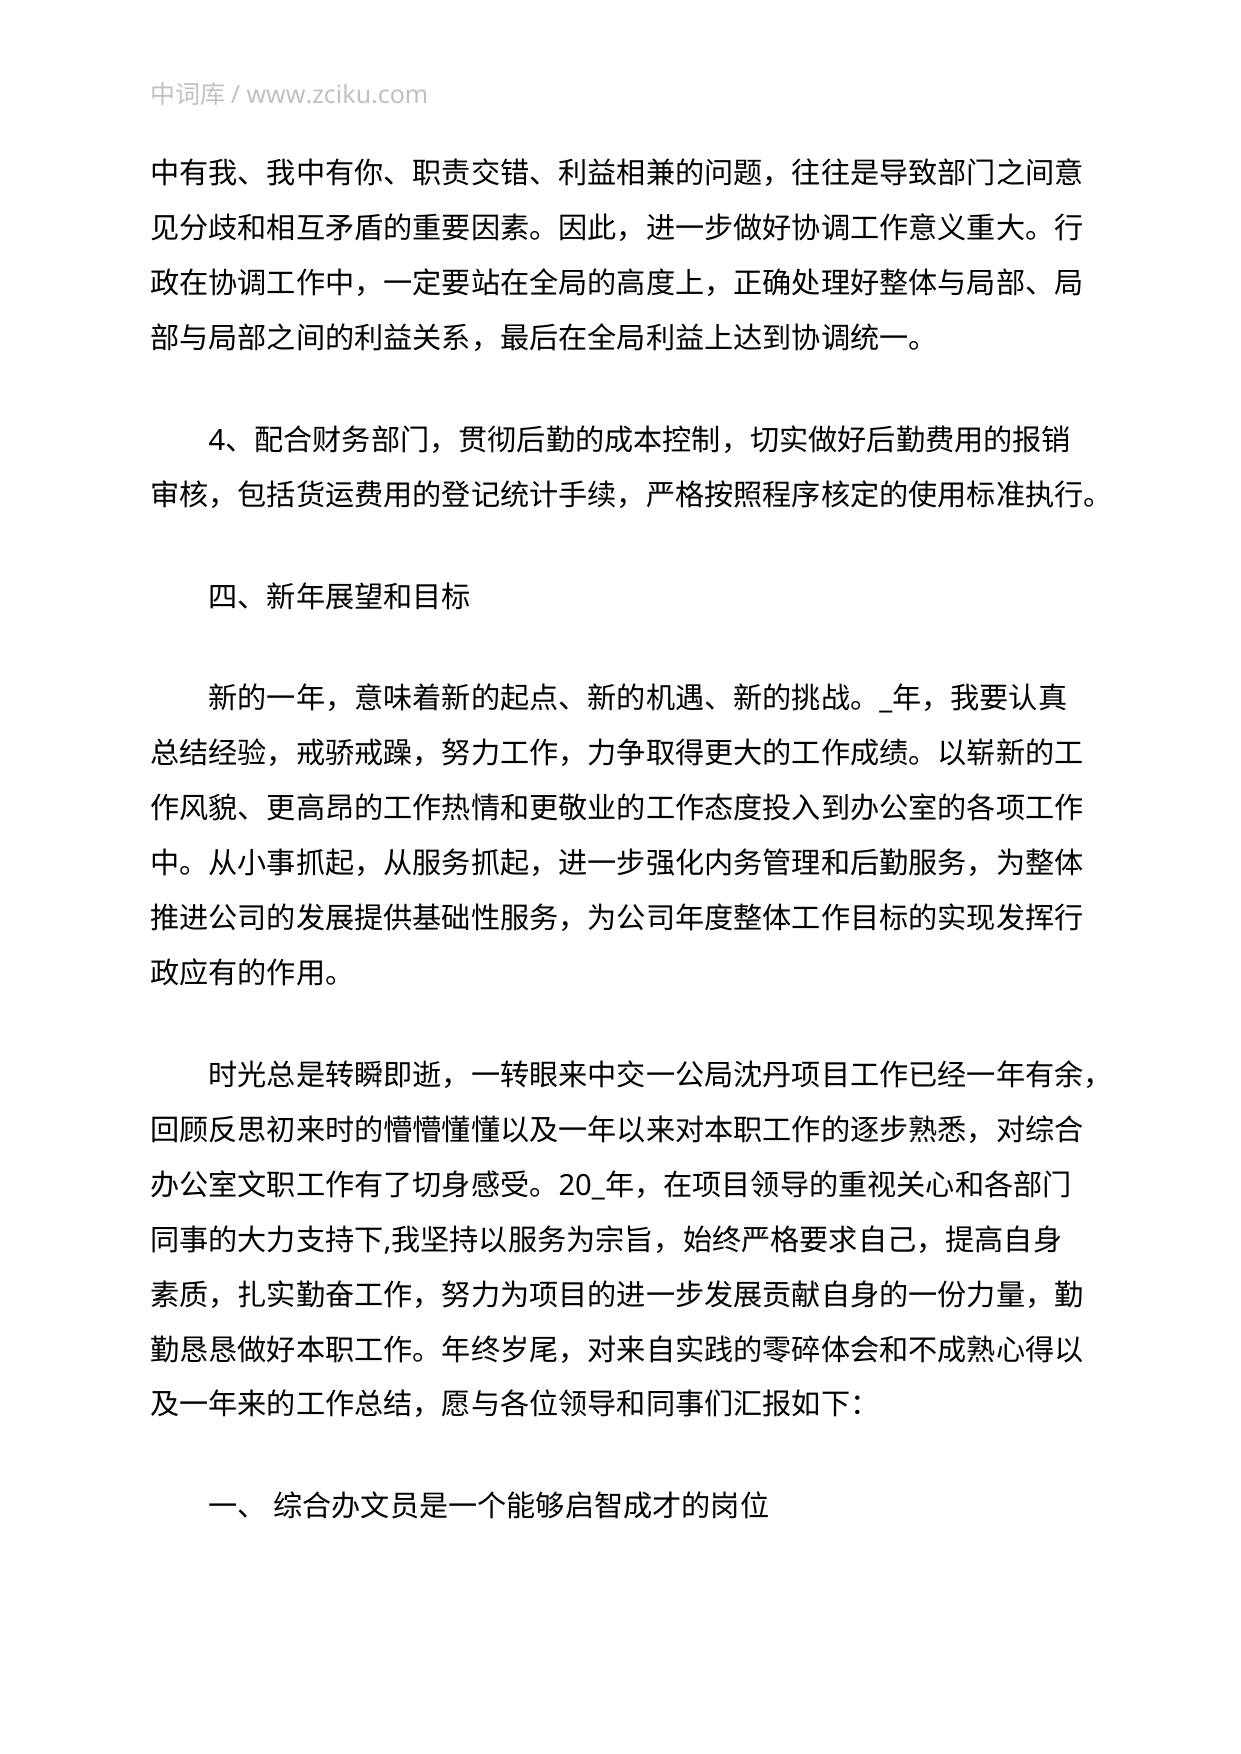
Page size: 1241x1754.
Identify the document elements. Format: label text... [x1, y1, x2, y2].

text 新的一年，意味着新的起点、新的机遇、新的挑战。_年，我要认真总结经验，戒骄戒躁，努力工作，力争取得更大的工作成绩。以崭新的工作风貌、更高昂的工作热情和更敬业的工作态度投入到办公室的各项工作中。从小事抓起，从服务抓起，进一步强化内务管理和后勤服务，为整体推进公司的发展提供基础性服务，为公司年度整体工作目标的实现发挥行政应有的作用。 [150, 675, 1090, 992]
text 四、新年展望和目标 [150, 573, 1090, 616]
text 时光总是转瞬即逝，一转眼来中交一公局沈丹项目工作已经一年有余，回顾反思初来时的懵懵懂懂以及一年以来对本职工作的逐步熟悉，对综合办公室文职工作有了切身感受。20_年，在项目领导的重视关心和各部门同事的大力支持下,我坚持以服务为宗旨，始终严格要求自己，提高自身素质，扎实勤奋工作，努力为项目的进一步发展贡献自身的一份力量，勤勤恳恳做好本职工作。年终岁尾，对来自实践的零碎体会和不成熟心得以及一年来的工作总结，愿与各位领导和同事们汇报如下： [150, 1051, 1090, 1423]
text 一、 综合办文员是一个能够启智成才的岗位 [150, 1483, 1090, 1525]
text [150, 150, 1090, 357]
text 4、配合财务部门，贯彻后勤的成本控制，切实做好后勤费用的报销审核，包括货运费用的登记统计手续，严格按照程序核定的使用标准执行。 [150, 416, 1090, 514]
